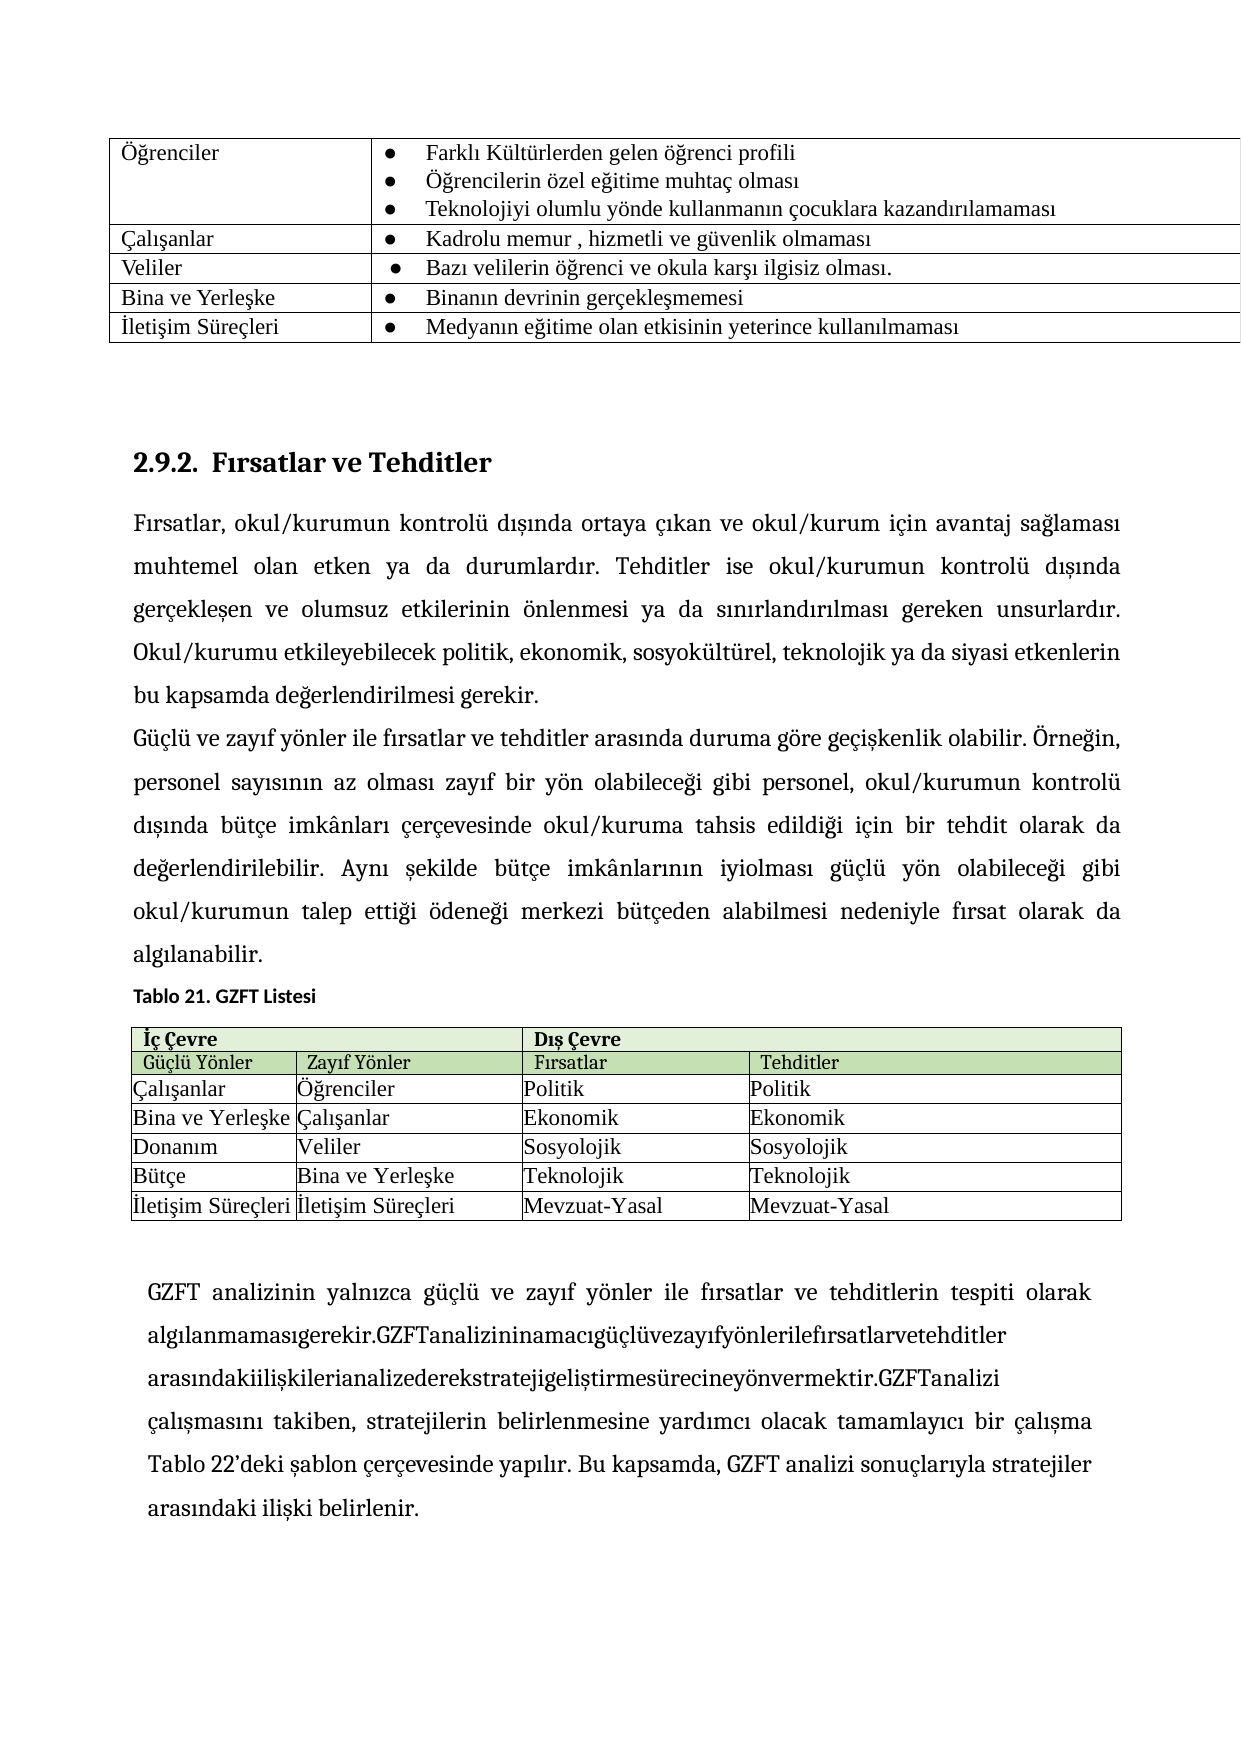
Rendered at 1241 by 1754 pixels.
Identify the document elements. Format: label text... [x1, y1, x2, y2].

table_cell ● Binanın devrinin gerçekleşmemesi [372, 284, 1240, 312]
table_header Dış Çevre [523, 1028, 1121, 1051]
table_cell Sosyolojik [750, 1134, 1121, 1162]
table_cell ● Medyanın eğitime olan etkisinin yeterince kullanılmaması [372, 313, 1240, 342]
table_cell Mevzuat-Yasal [750, 1192, 1121, 1220]
table_cell Veliler [297, 1134, 522, 1162]
table_cell ● Kadrolu memur , hizmetli ve güvenlik olmaması [372, 225, 1240, 253]
table_cell Güçlü Yönler [132, 1052, 296, 1074]
table_cell Zayıf Yönler [297, 1052, 522, 1074]
table_cell Teknolojik [750, 1163, 1121, 1191]
table_cell ● Bazı velilerin öğrenci ve okula karşı ilgisiz olması. [372, 254, 1240, 283]
table_cell Sosyolojik [523, 1134, 749, 1162]
text GZFT analizinin yalnızca güçlü ve zayıf yönler ile fırsatlar ve tehditlerin tespiti olarak algılanmamasıgerekir.GZFTanalizininamacıgüçlüvezayıfyönlerilefırsatlarvetehditler arasındakiilişkilerianalizederekstratejigeliştirmesürecineyönvermektir.GZFTanalizi çalışmasını takiben, stratejilerin belirlenmesine yardımcı olacak tamamlayıcı bir çalışma Tablo 22’deki şablon çerçevesinde yapılır. Bu kapsamda, GZFT analizi sonuçlarıyla stratejiler arasındaki ilişki belirlenir. [148, 1278, 1093, 1522]
table_cell Tehditler [750, 1052, 1121, 1074]
table_cell Çalışanlar [132, 1075, 296, 1103]
table_cell İletişim Süreçleri [132, 1192, 296, 1220]
table_cell Bina ve Yerleşke [132, 1104, 296, 1132]
table_cell Fırsatlar [523, 1052, 749, 1074]
table_cell Mevzuat-Yasal [523, 1192, 749, 1220]
table_cell Öğrenciler [297, 1075, 522, 1103]
table_cell Bütçe [132, 1163, 296, 1191]
subtitle Fırsatlar ve Tehditler [133, 446, 1134, 479]
table_cell Ekonomik [750, 1104, 1121, 1132]
text Güçlü ve zayıf yönler ile fırsatlar ve tehditler arasında duruma göre geçişkenlik olabilir. Örneğin, personel sayısının az olması zayıf bir yön olabileceği gibi personel, okul/kurumun kontrolü dışında bütçe imkânları çerçevesinde okul/kuruma tahsis edildiği için bir tehdit olarak da değerlendirilebilir. Aynı şekilde bütçe imkânlarının iyiolması güçlü yön olabileceği gibi okul/kurumun talep ettiği ödeneği merkezi bütçeden alabilmesi nedeniyle fırsat olarak da algılanabilir. [133, 724, 1122, 969]
table_cell Teknolojik [523, 1163, 749, 1191]
table_header Öğrenciler [110, 139, 371, 224]
table_cell Bina ve Yerleşke [110, 284, 371, 312]
table_cell İletişim Süreçleri [110, 313, 371, 342]
table_cell İletişim Süreçleri [297, 1192, 522, 1220]
table_cell Çalışanlar [110, 225, 371, 253]
table_cell Donanım [132, 1134, 296, 1162]
table_cell Veliler [110, 254, 371, 283]
table_cell Politik [750, 1075, 1121, 1103]
table_cell Ekonomik [523, 1104, 749, 1132]
table_header ● Farklı Kültürlerden gelen öğrenci profili ● Öğrencilerin özel eğitime muhtaç olması ● Teknolojiyi olumlu yönde kullanmanın çocuklara kazandırılamaması [372, 139, 1240, 224]
text Tablo 21. GZFT Listesi [133, 983, 1134, 1008]
table_header İç Çevre [132, 1028, 522, 1051]
table_cell Politik [523, 1075, 749, 1103]
table_cell Çalışanlar [297, 1104, 522, 1132]
table_cell Bina ve Yerleşke [297, 1163, 522, 1191]
text Fırsatlar, okul/kurumun kontrolü dışında ortaya çıkan ve okul/kurum için avantaj sağlaması muhtemel olan etken ya da durumlardır. Tehditler ise okul/kurumun kontrolü dışında gerçekleşen ve olumsuz etkilerinin önlenmesi ya da sınırlandırılması gereken unsurlardır. Okul/kurumu etkileyebilecek politik, ekonomik, sosyokültürel, teknolojik ya da siyasi etkenlerin bu kapsamda değerlendirilmesi gerekir. [133, 509, 1122, 710]
